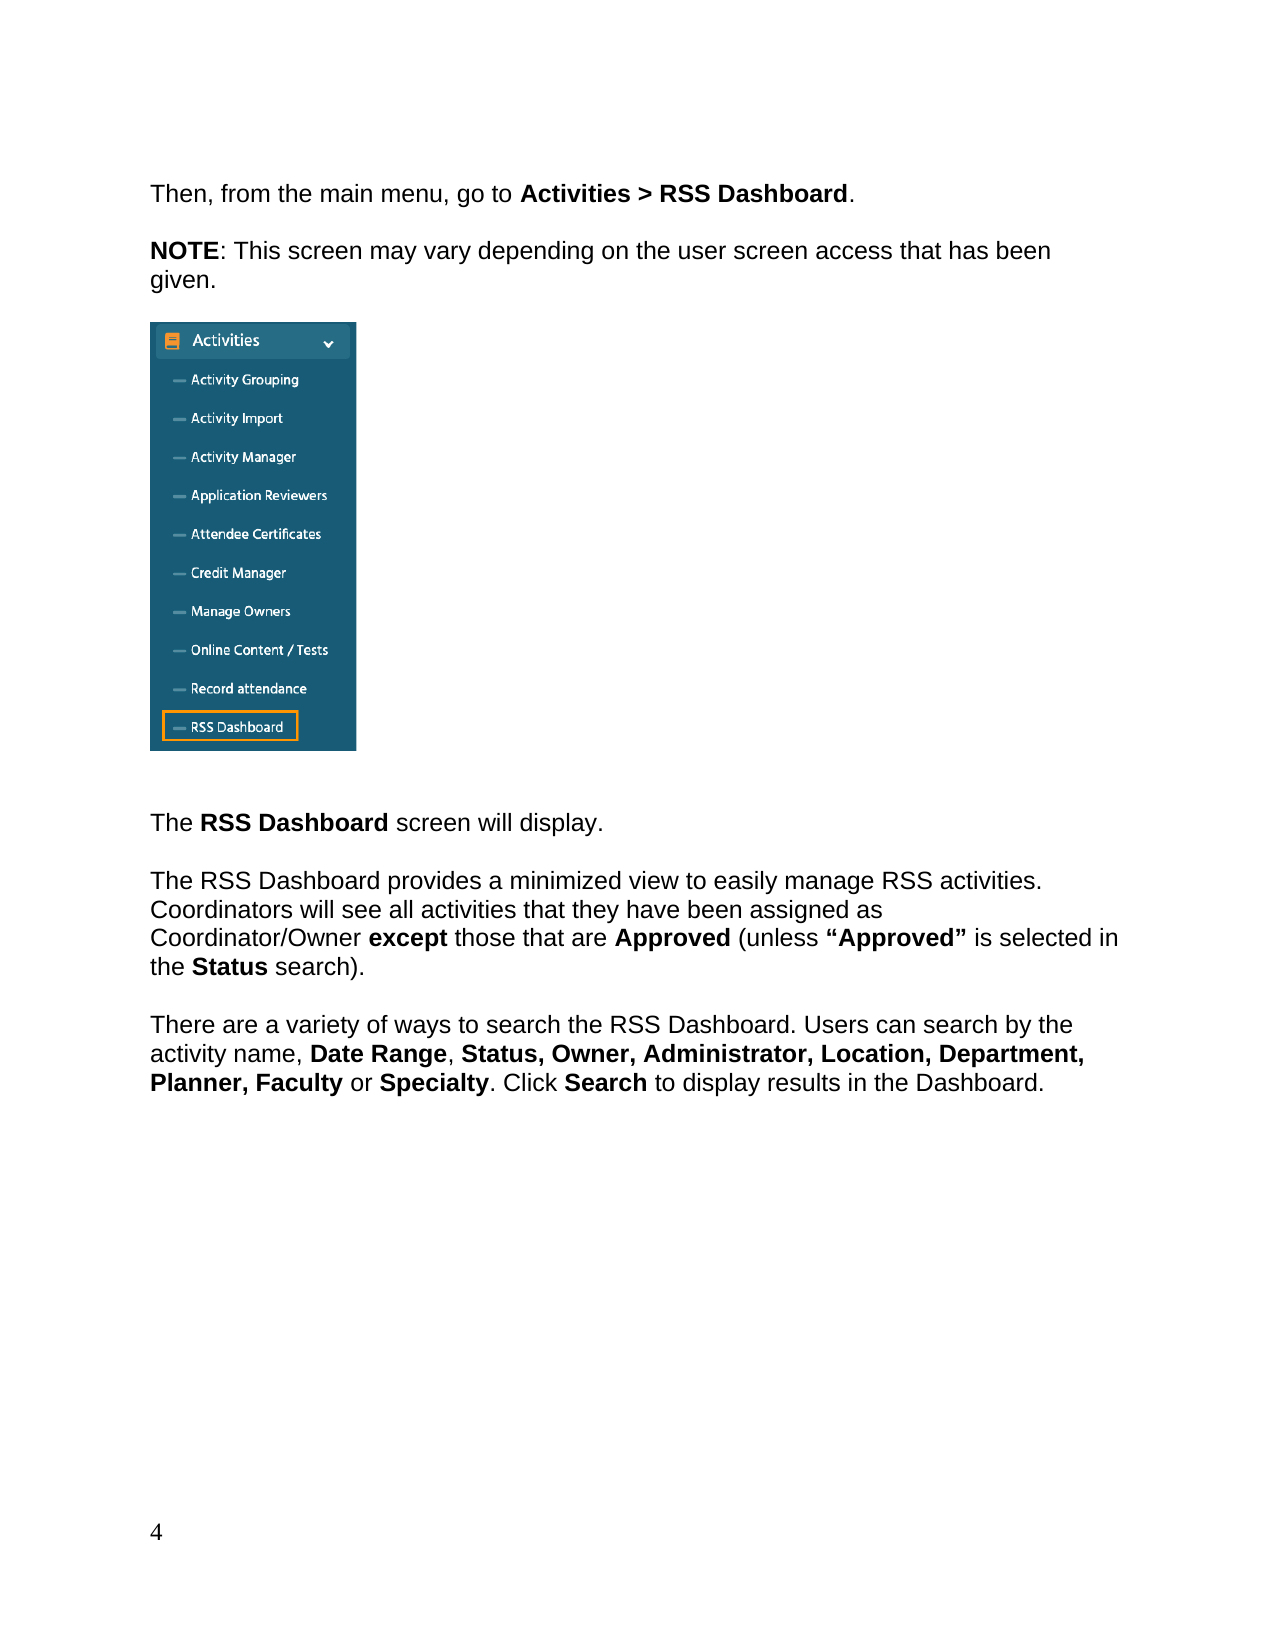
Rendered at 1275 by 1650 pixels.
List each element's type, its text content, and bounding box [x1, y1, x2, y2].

text Then, from the main menu, go to Activities > RSS Dashboard. [150, 179, 1125, 207]
picture [150, 322, 357, 751]
text The RSS Dashboard screen will display. [150, 808, 1125, 837]
text The RSS Dashboard provides a minimized view to easily manage RSS activities. Coordinators will see all activities that they have been assigned as Coordinator/Owner except those that are Approved (unless “Approved” is selected in the Status search). [150, 866, 1125, 981]
text There are a variety of ways to search the RSS Dashboard. Users can search by the activity name, Date Range, Status, Owner, Administrator, Location, Department, Planner, Faculty or Specialty. Click Search to display results in the Dashboard. [150, 1010, 1125, 1096]
text NOTE: This screen may vary depending on the user screen access that has been given. [150, 236, 1125, 294]
